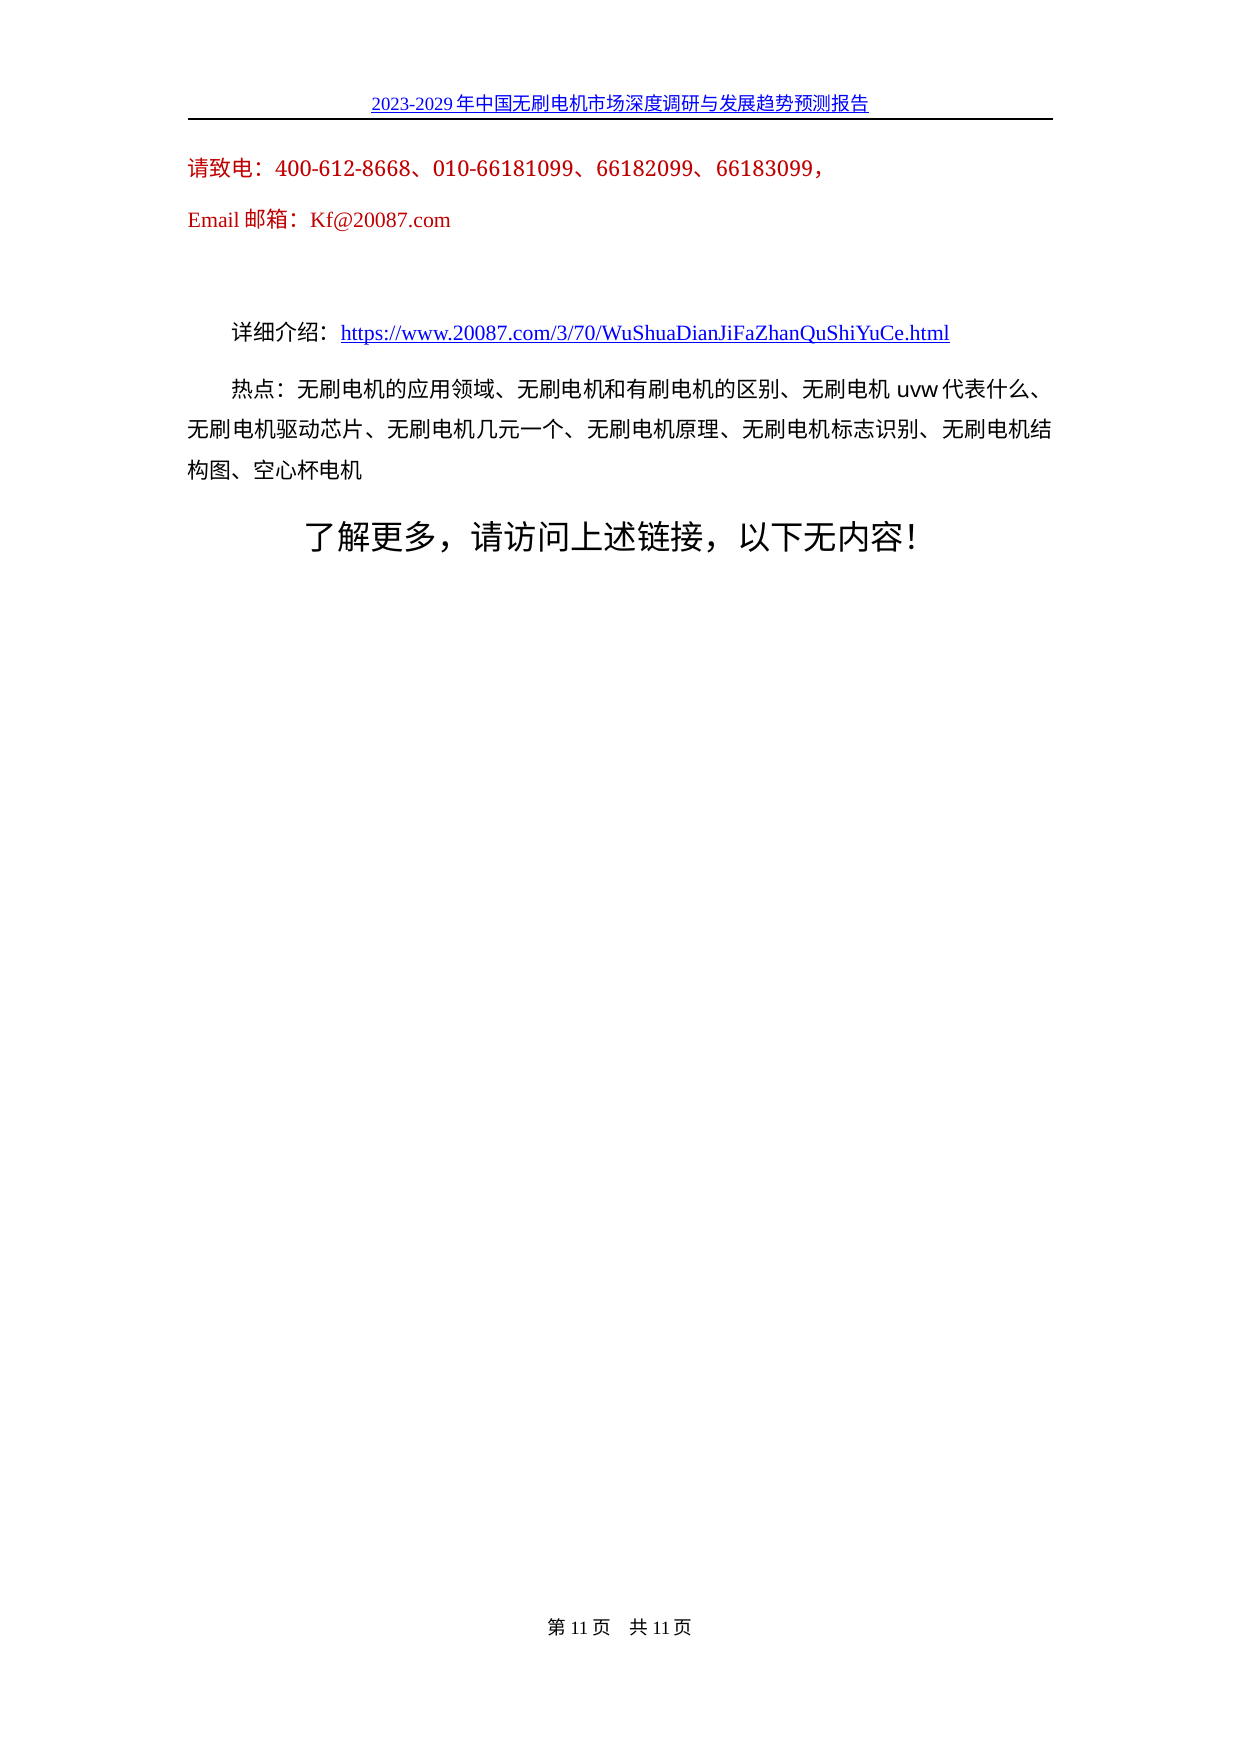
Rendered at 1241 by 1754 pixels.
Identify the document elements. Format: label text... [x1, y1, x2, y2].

text 热点：无刷电机的应用领域、无刷电机和有刷电机的区别、无刷电机uvw代表什么、无刷电机驱动芯片、无刷电机几元一个、无刷电机原理、无刷电机标志识别、无刷电机结构图、空心杯电机 [187, 371, 1053, 485]
text 详细介绍：https://www.20087.com/3/70/WuShuaDianJiFaZhanQuShiYuCe.html [187, 315, 1053, 347]
title 了解更多，请访问上述链接，以下无内容！ [187, 503, 1053, 568]
text Email邮箱：Kf@20087.com [187, 202, 1053, 234]
text 请致电：400-612-8668、010-66181099、66182099、66183099， [187, 150, 1053, 183]
